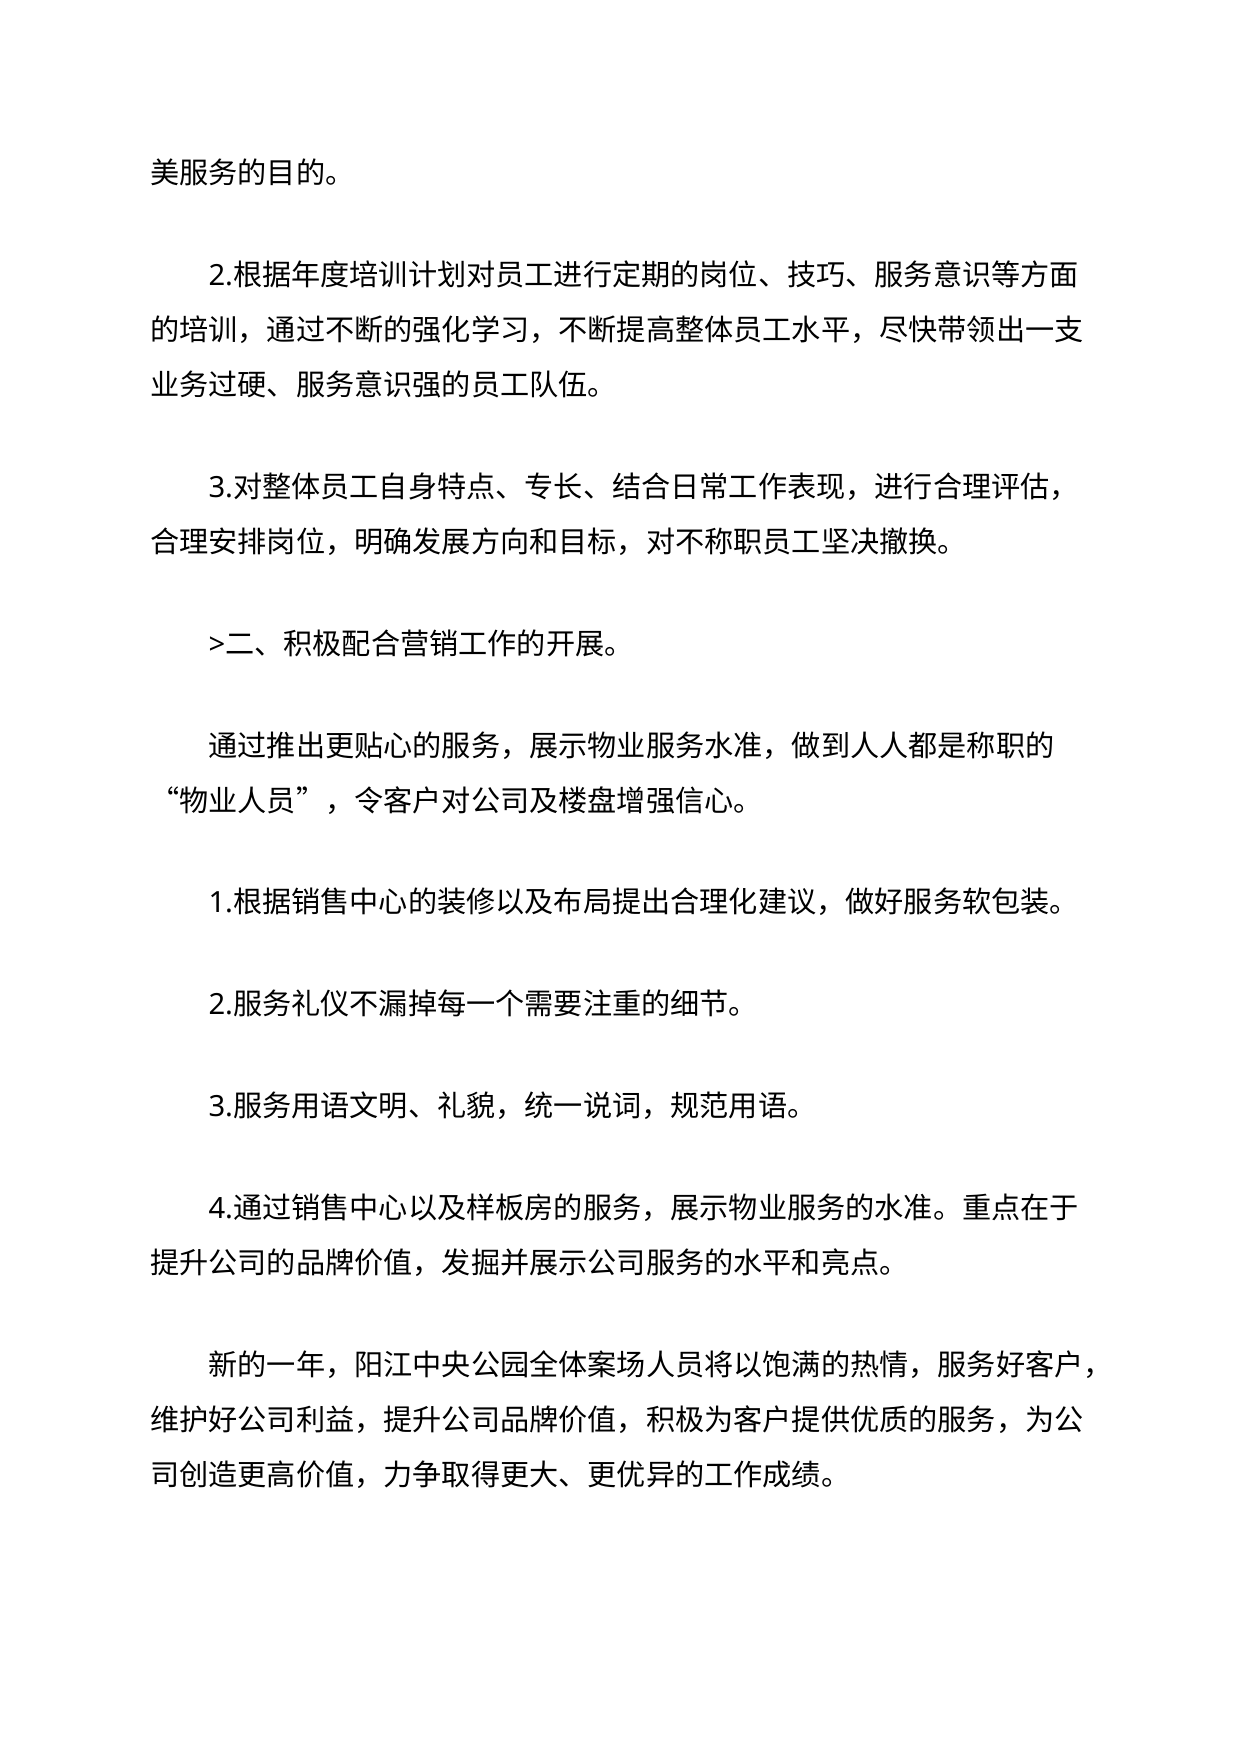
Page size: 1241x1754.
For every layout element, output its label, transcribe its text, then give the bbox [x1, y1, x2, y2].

text 通过推出更贴心的服务，展示物业服务水准，做到人人都是称职的“物业人员”，令客户对公司及楼盘增强信心。 [150, 722, 1090, 819]
text 2.服务礼仪不漏掉每一个需要注重的细节。 [150, 981, 1090, 1023]
text >二、积极配合营销工作的开展。 [150, 620, 1090, 663]
text 4.通过销售中心以及样板房的服务，展示物业服务的水准。重点在于提升公司的品牌价值，发掘并展示公司服务的水平和亮点。 [150, 1185, 1090, 1282]
text 新的一年，阳江中央公园全体案场人员将以饱满的热情，服务好客户，维护好公司利益，提升公司品牌价值，积极为客户提供优质的服务，为公司创造更高价值，力争取得更大、更优异的工作成绩。 [150, 1342, 1090, 1494]
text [150, 150, 1090, 192]
text 3.对整体员工自身特点、专长、结合日常工作表现，进行合理评估，合理安排岗位，明确发展方向和目标，对不称职员工坚决撤换。 [150, 463, 1090, 561]
text 1.根据销售中心的装修以及布局提出合理化建议，做好服务软包装。 [150, 879, 1090, 921]
text 3.服务用语文明、礼貌，统一说词，规范用语。 [150, 1083, 1090, 1125]
text 2.根据年度培训计划对员工进行定期的岗位、技巧、服务意识等方面的培训，通过不断的强化学习，不断提高整体员工水平，尽快带领出一支业务过硬、服务意识强的员工队伍。 [150, 252, 1090, 404]
